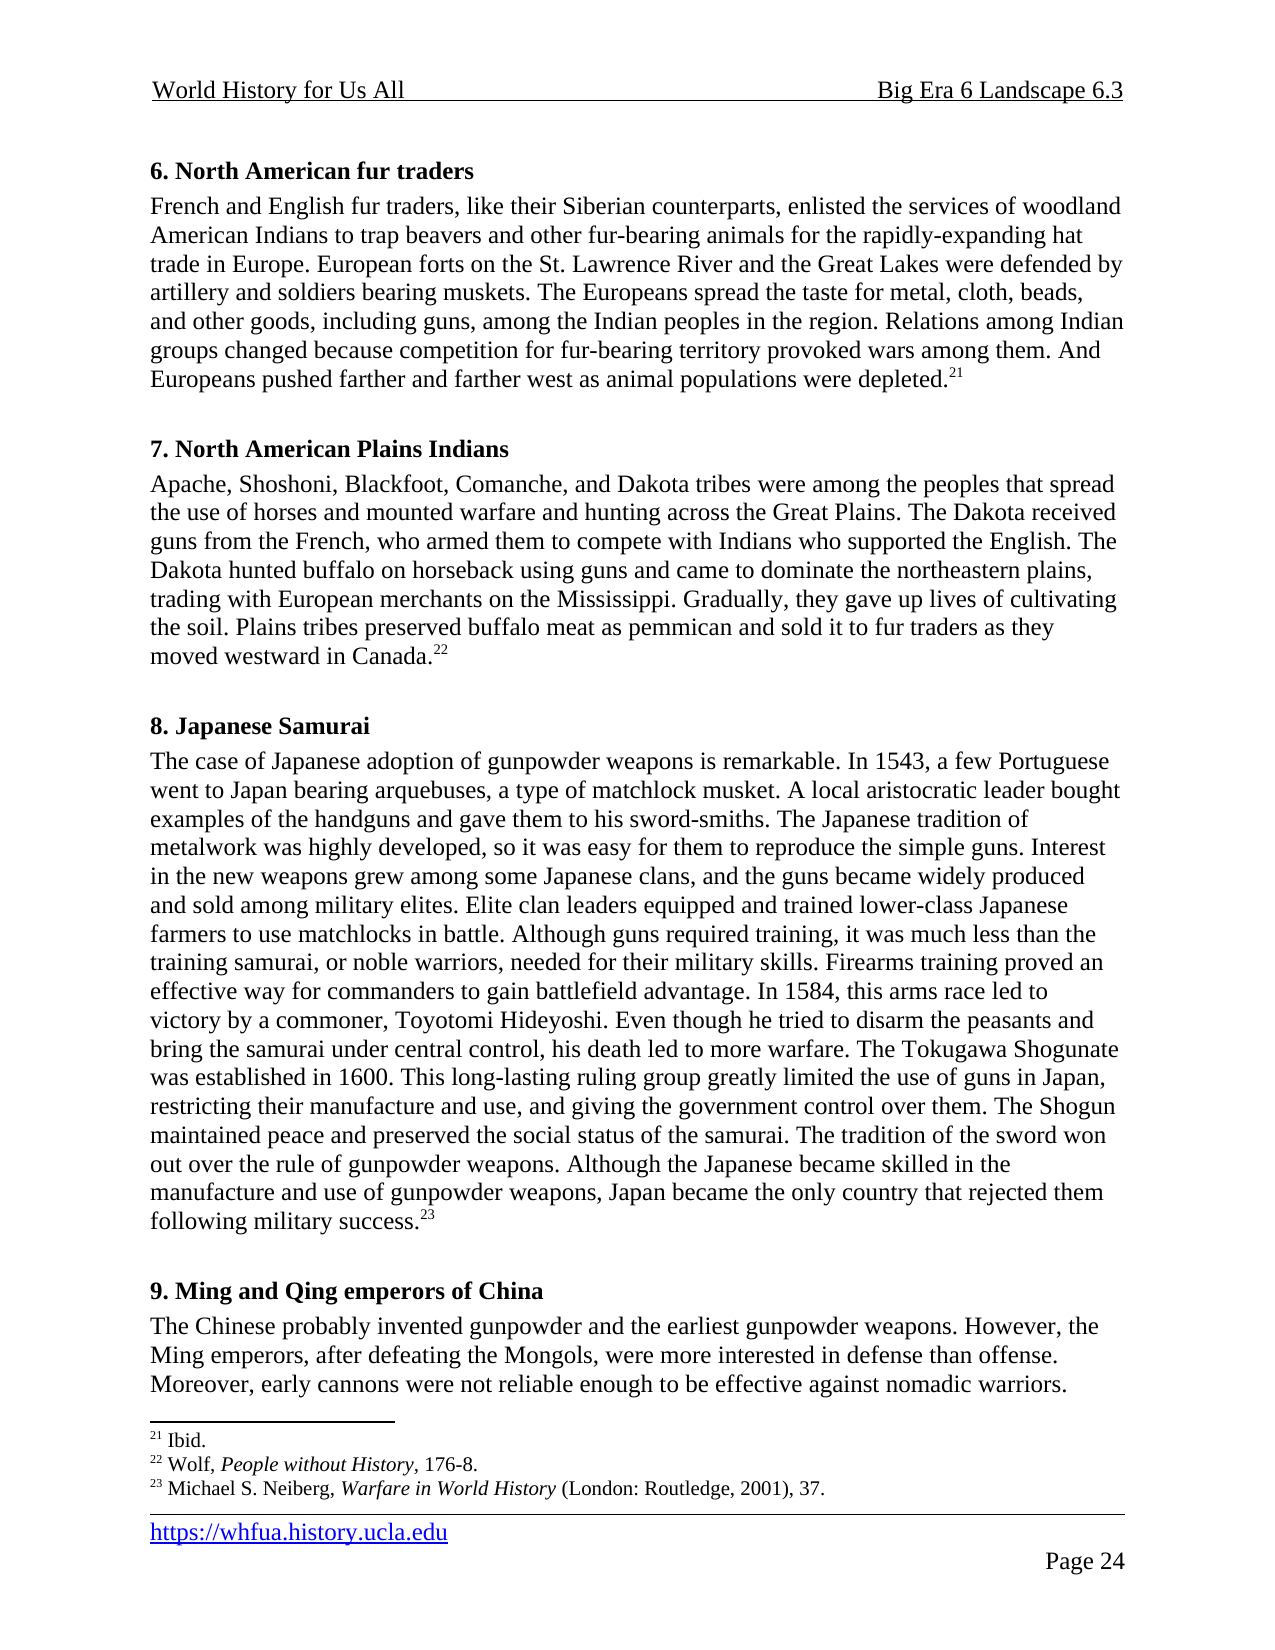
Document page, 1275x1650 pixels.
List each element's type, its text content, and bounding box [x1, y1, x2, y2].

text 8. Japanese Samurai [150, 711, 1125, 740]
text French and English fur traders, like their Siberian counterparts, enlisted the services of woodland American Indians to trap beavers and other fur-bearing animals for the rapidly-expanding hat trade in Europe. European forts on the St. Lawrence River and the Great Lakes were defended by artillery and soldiers bearing muskets. The Europeans spread the taste for metal, cloth, beads, and other goods, including guns, among the Indian peoples in the region. Relations among Indian groups changed because competition for fur-bearing territory provoked wars among them. And Europeans pushed farther and farther west as animal populations were depleted. [150, 191, 1125, 392]
text 7. North American Plains Indians [150, 434, 1125, 462]
text 6. North American fur traders [150, 156, 1125, 185]
text The case of Japanese adoption of gunpowder weapons is remarkable. In 1543, a few Portuguese went to Japan bearing arquebuses, a type of matchlock musket. A local aristocratic leader bought examples of the handguns and gave them to his sword-smiths. The Japanese tradition of metalwork was highly developed, so it was easy for them to reproduce the simple guns. Interest in the new weapons grew among some Japanese clans, and the guns became widely produced and sold among military elites. Elite clan leaders equipped and trained lower-class Japanese farmers to use matchlocks in battle. Although guns required training, it was much less than the training samurai, or noble warriors, needed for their military skills. Firearms training proved an effective way for commanders to gain battlefield advantage. In 1584, this arms race led to victory by a commoner, Toyotomi Hideyoshi. Even though he tried to disarm the peasants and bring the samurai under central control, his death led to more warfare. The Tokugawa Shogunate was established in 1600. This long-lasting ruling group greatly limited the use of guns in Japan, restricting their manufacture and use, and giving the government control over them. The Shogun maintained peace and preserved the social status of the samurai. The tradition of the sword won out over the rule of gunpowder weapons. Although the Japanese became skilled in the manufacture and use of gunpowder weapons, Japan became the only country that rejected them following military success. [150, 746, 1125, 1235]
text 9. Ming and Qing emperors of China [150, 1276, 1125, 1305]
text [150, 1311, 1125, 1397]
text Apache, Shoshoni, Blackfoot, Comanche, and Dakota tribes were among the peoples that spread the use of horses and mounted warfare and hunting across the Great Plains. The Dakota received guns from the French, who armed them to compete with Indians who supported the English. The Dakota hunted buffalo on horseback using guns and came to dominate the northeastern plains, trading with European merchants on the Mississippi. Gradually, they gave up lives of cultivating the soil. Plains tribes preserved buffalo meat as pemmican and sold it to fur traders as they moved westward in Canada. [150, 469, 1125, 670]
